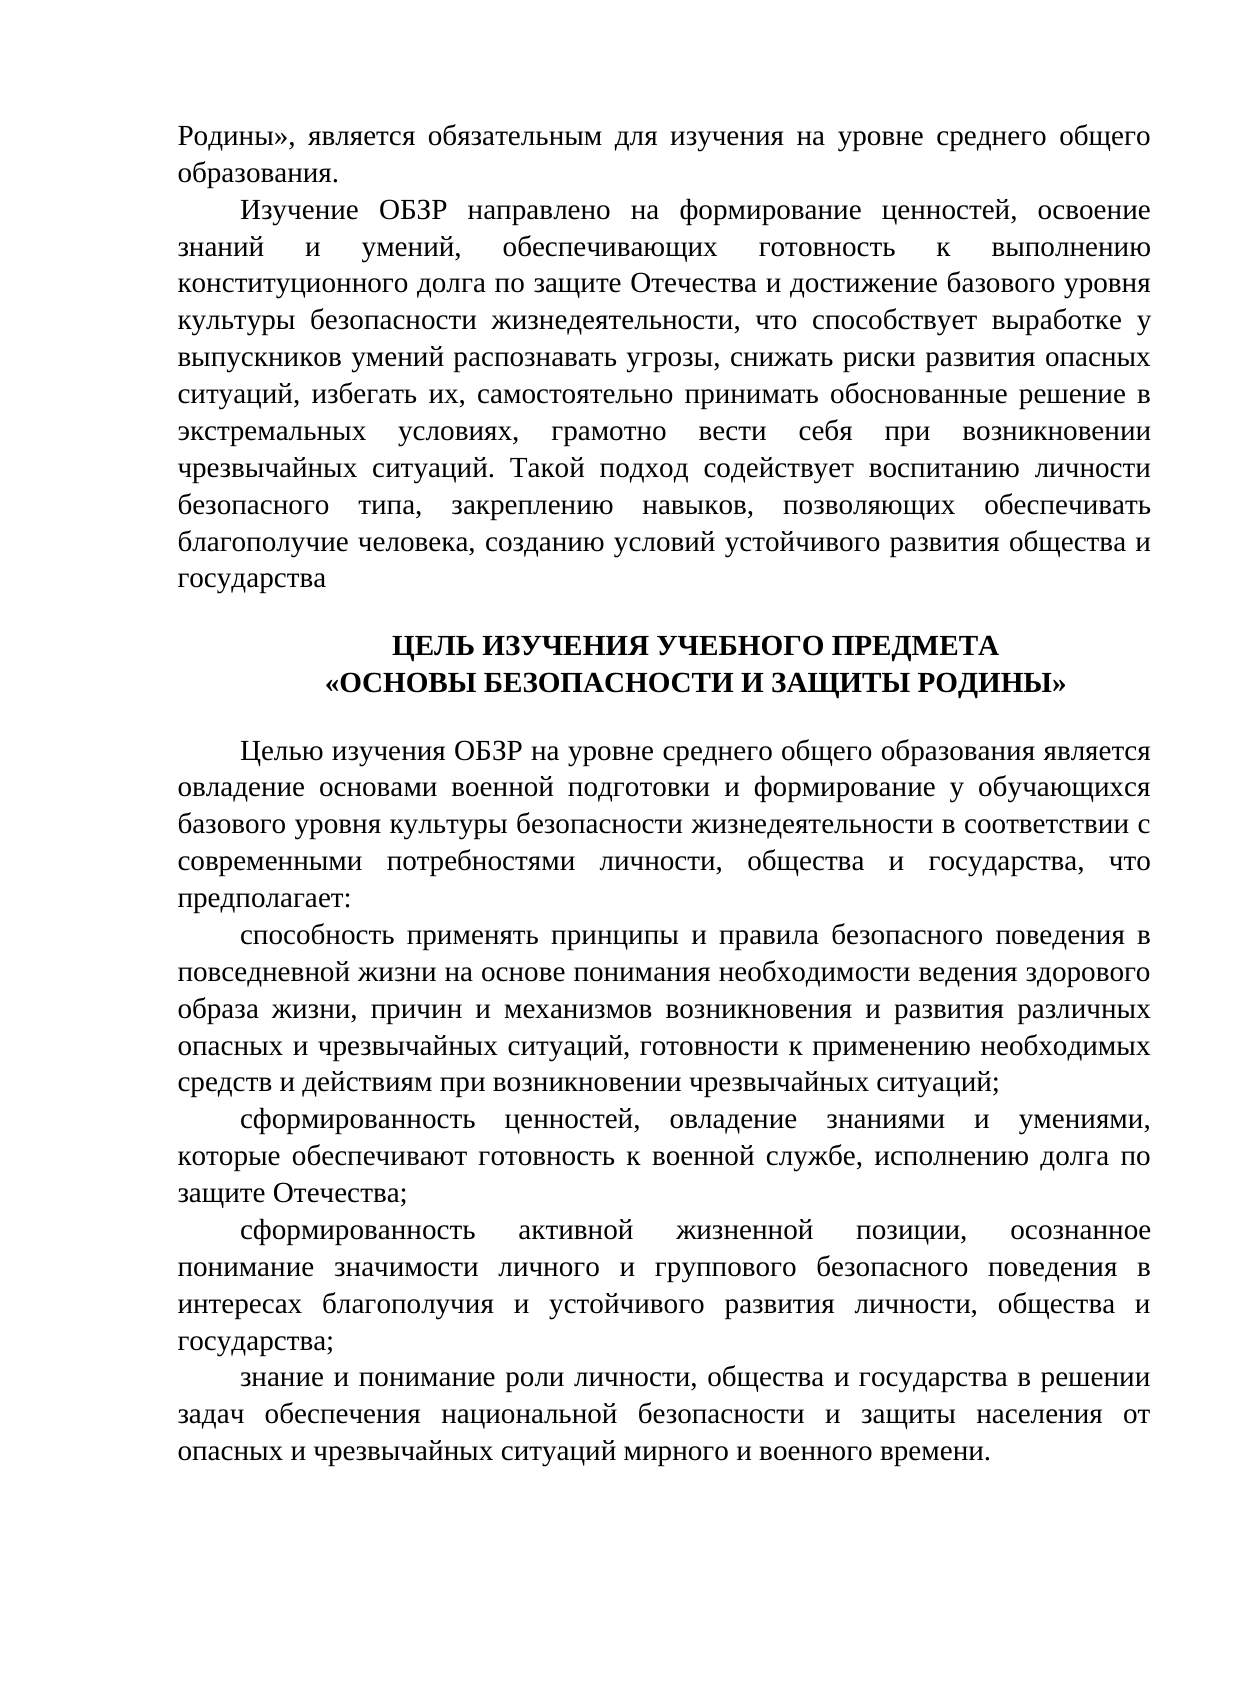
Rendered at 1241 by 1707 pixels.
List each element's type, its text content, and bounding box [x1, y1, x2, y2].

text сформированность ценностей, овладение знаниями и умениями, которые обеспечивают готовность к военной службе, исполнению долга по защите Отечества; [177, 1101, 1152, 1209]
text Изучение ОБЗР направлено на формирование ценностей, освоение знаний и умений, обеспечивающих готовность к выполнению конституционного долга по защите Отечества и достижение базового уровня культуры безопасности жизнедеятельности, что способствует выработке у выпускников умений распознавать угрозы, снижать риски развития опасных ситуаций, избегать их, самостоятельно принимать обоснованные решение в экстремальных условиях, грамотно вести себя при возникновении чрезвычайных ситуаций. Такой подход содействует воспитанию личности безопасного типа, закреплению навыков, позволяющих обеспечивать благополучие человека, созданию условий устойчивого развития общества и государства [177, 192, 1152, 594]
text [177, 118, 1152, 188]
text Целью изучения ОБЗР на уровне среднего общего образования является овладение основами военной подготовки и формирование у обучающихся базового уровня культуры безопасности жизнедеятельности в соответствии с современными потребностями личности, общества и государства, что предполагает: [177, 733, 1152, 914]
text сформированность активной жизненной позиции, осознанное понимание значимости личного и группового безопасного поведения в интересах благополучия и устойчивого развития личности, общества и государства; [177, 1212, 1152, 1356]
text «ОСНОВЫ БЕЗОПАСНОСТИ И ЗАЩИТЫ РОДИНЫ» [177, 665, 1152, 699]
text ЦЕЛЬ ИЗУЧЕНИЯ УЧЕБНОГО ПРЕДМЕТА [177, 628, 1152, 662]
text способность применять принципы и правила безопасного поведения в повседневной жизни на основе понимания необходимости ведения здорового образа жизни, причин и механизмов возникновения и развития различных опасных и чрезвычайных ситуаций, готовности к применению необходимых средств и действиям при возникновении чрезвычайных ситуаций; [177, 917, 1152, 1098]
text знание и понимание роли личности, общества и государства в решении задач обеспечения национальной безопасности и защиты населения от опасных и чрезвычайных ситуаций мирного и военного времени. [177, 1359, 1152, 1467]
